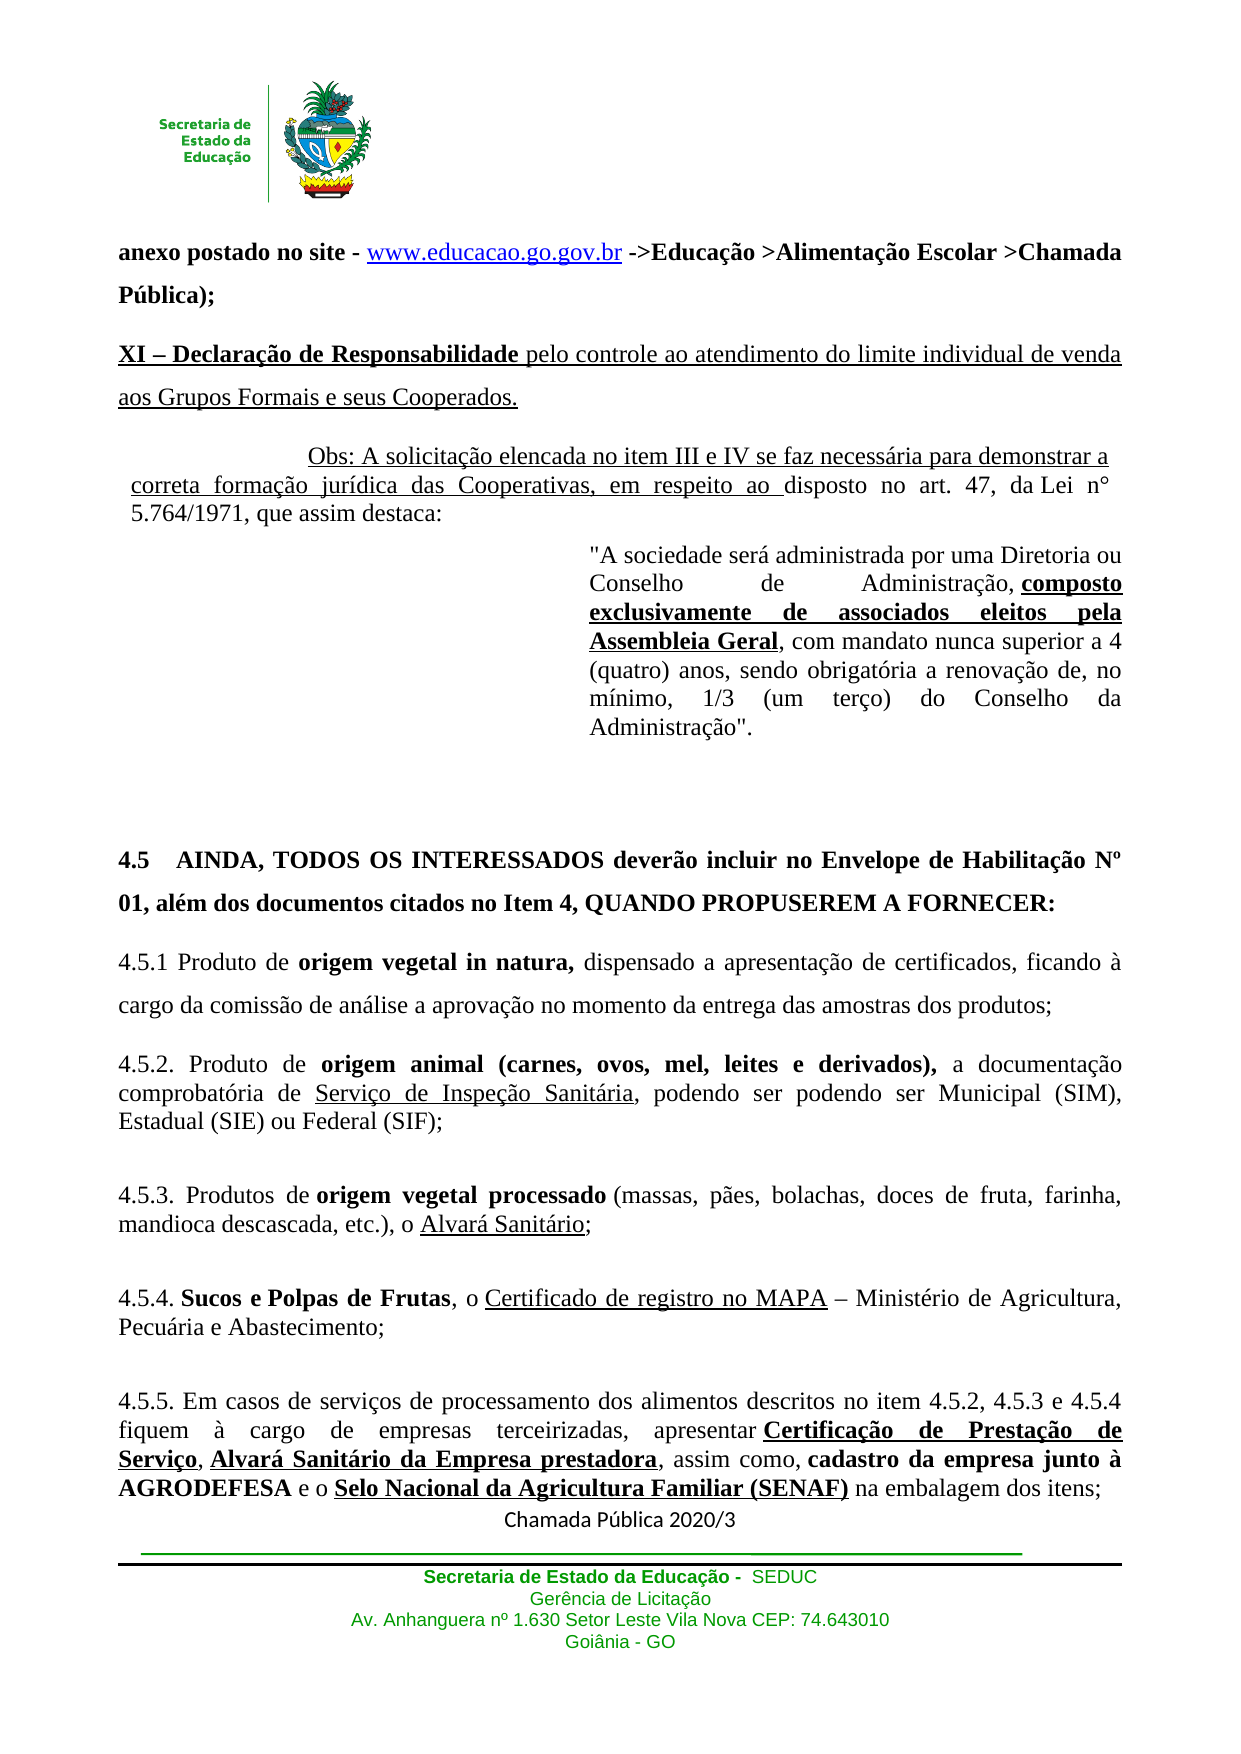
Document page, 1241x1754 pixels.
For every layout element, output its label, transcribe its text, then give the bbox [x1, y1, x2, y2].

text 4.5.5. Em casos de serviços de processamento dos alimentos descritos no item 4.5.2, 4.5.3 e 4.5.4 fiquem à cargo de empresas terceirizadas, apresentar Certificação de Prestação de Serviço, Alvará Sanitário da Empresa prestadora, assim como, cadastro da empresa junto à AGRODEFESA e o Selo Nacional da Agricultura Familiar (SENAF) na embalagem dos itens; [118, 1386, 1122, 1501]
text XI – Declaração de Responsabilidade pelo controle ao atendimento do limite individual de venda aos Grupos Formais e seus Cooperados. [118, 366, 1122, 411]
text 4.5.3. Produtos de origem vegetal processado (massas, pães, bolachas, doces de fruta, farinha, mandioca descascada, etc.), o Alvará Sanitário; [118, 1181, 1122, 1238]
text 4.5.2. Produto de origem animal (carnes, ovos, mel, leites e derivados), a documentação comprobatória de Serviço de Inspeção Sanitária, podendo ser podendo ser Municipal (SIM), Estadual (SIE) ou Federal (SIF); [118, 1049, 1122, 1135]
text XI – Declaração de Responsabilidade pelo controle ao atendimento do limite individual de venda aos Grupos Formais e seus Cooperados. [118, 339, 1122, 364]
text 4.5.1 Produto de origem vegetal in natura, dispensado a apresentação de certificados, ficando à cargo da comissão de análise a aprovação no momento da entrega das amostras dos produtos; [118, 947, 1122, 1019]
text 4.5 AINDA, TODOS OS INTERESSADOS deverão incluir no Envelope de Habilitação Nº 01, além dos documentos citados no Item 4, QUANDO PROPUSEREM A FORNECER: [118, 845, 1122, 917]
text "A sociedade será administrada por uma Diretoria ou Conselho de Administração, composto exclusivamente de associados eleitos pela Assembleia Geral, com mandato nunca superior a 4 (quatro) anos, sendo obrigatória a renovação de, no mínimo, 1/3 (um terço) do Conselho da Administração". [589, 624, 1122, 741]
text 4.5.4. Sucos e Polpas de Frutas, o Certificado de registro no MAPA – Ministério de Agricultura, Pecuária e Abastecimento; [118, 1283, 1122, 1341]
text Obs: A solicitação elencada no item III e IV se faz necessária para demonstrar a correta formação jurídica das Cooperativas, em respeito ao disposto no art. 47, da Lei n° 5.764/1971, que assim destaca: [131, 441, 1110, 527]
picture [118, 73, 412, 210]
text "A sociedade será administrada por uma Diretoria ou Conselho de Administração, composto exclusivamente de associados eleitos pela Assembleia Geral, com mandato nunca superior a 4 (quatro) anos, sendo obrigatória a renovação de, no mínimo, 1/3 (um terço) do Conselho da Administração". [589, 540, 1122, 622]
